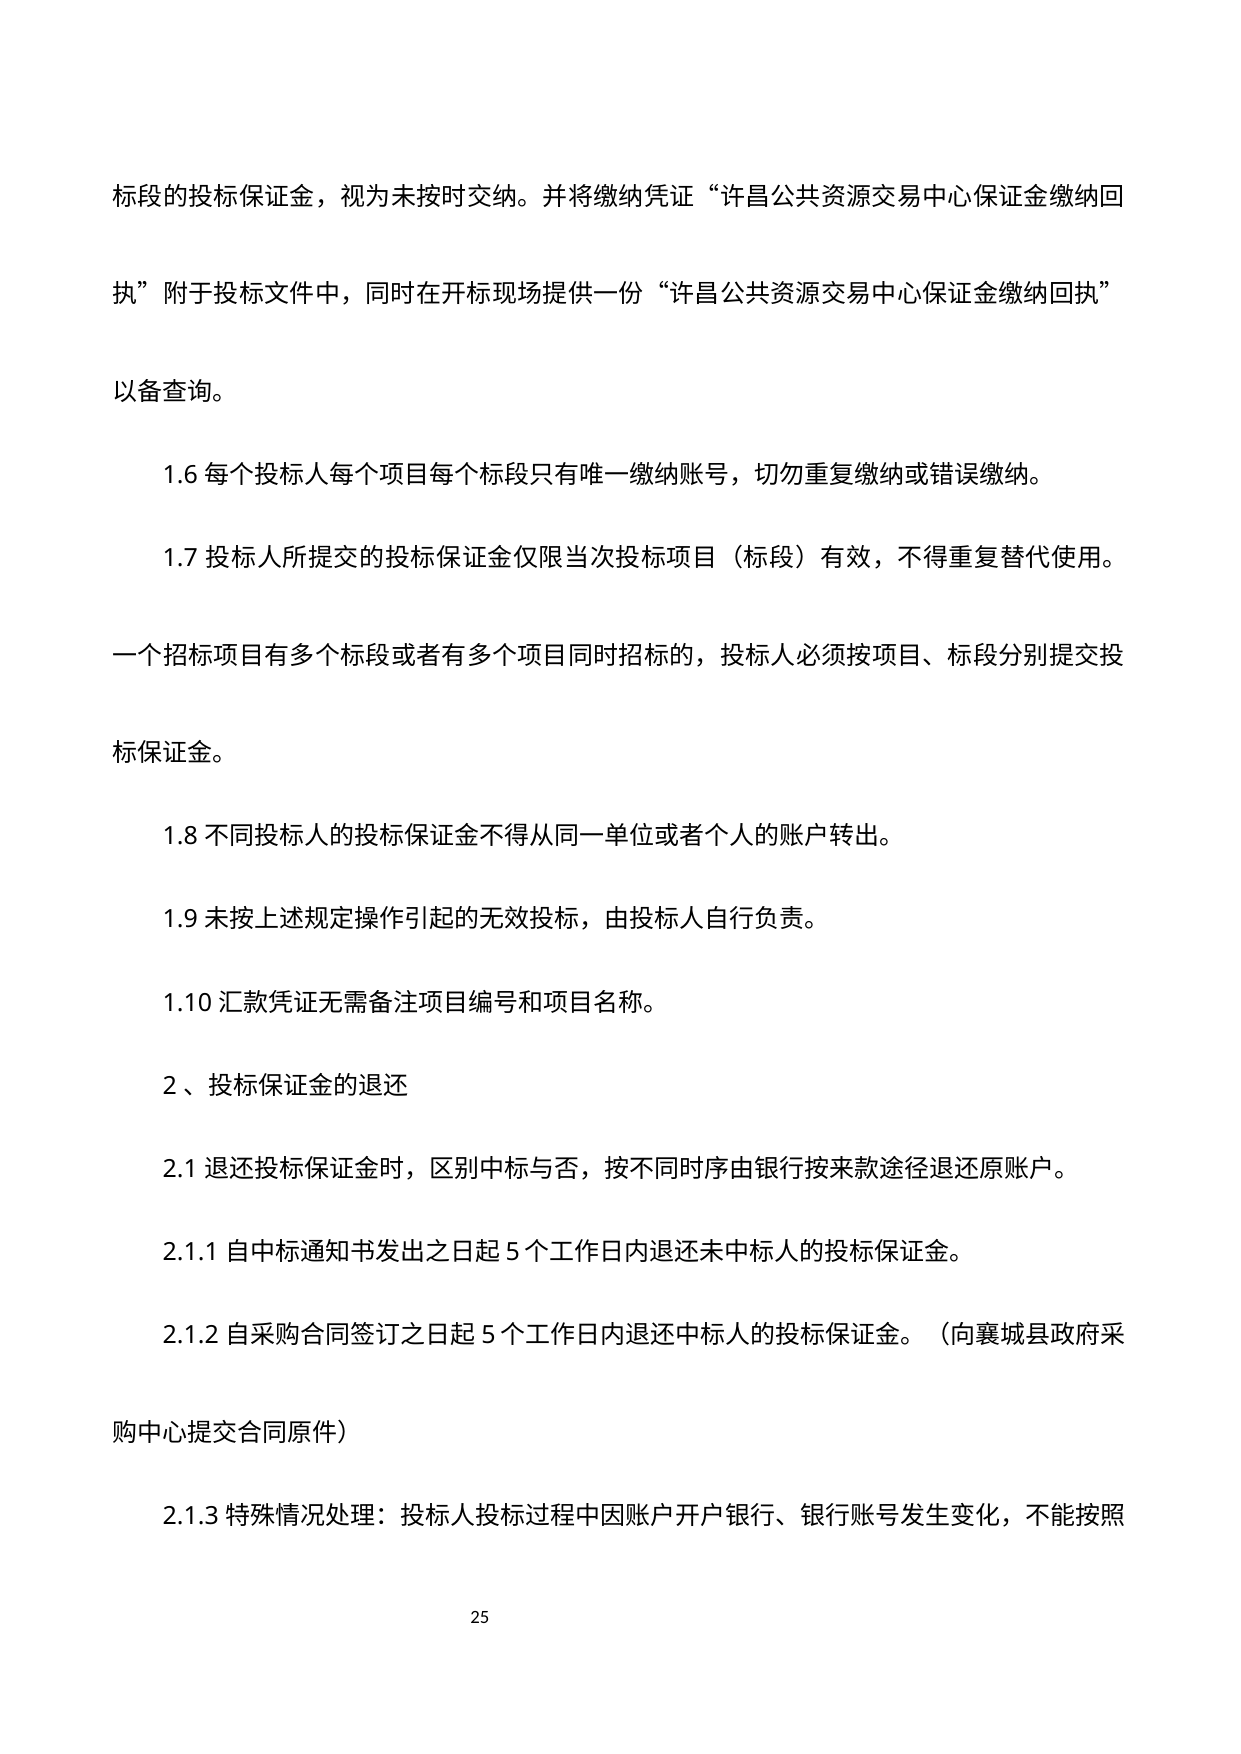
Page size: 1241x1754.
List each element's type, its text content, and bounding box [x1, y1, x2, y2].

text 1.6 每个投标人每个项目每个标段只有唯一缴纳账号，切勿重复缴纳或错误缴纳。 [112, 440, 1128, 505]
text 2.1.2 自采购合同签订之日起5个工作日内退还中标人的投标保证金。（向襄城县政府采购中心提交合同原件） [112, 1300, 1128, 1463]
text 2.1.1 自中标通知书发出之日起5个工作日内退还未中标人的投标保证金。 [112, 1217, 1128, 1282]
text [112, 1481, 1128, 1546]
text 2.1 退还投标保证金时，区别中标与否，按不同时序由银行按来款途径退还原账户。 [112, 1134, 1128, 1199]
text 1.8 不同投标人的投标保证金不得从同一单位或者个人的账户转出。 [112, 801, 1128, 866]
text 1.10 汇款凭证无需备注项目编号和项目名称。 [112, 968, 1128, 1033]
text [112, 162, 1128, 422]
text 2 、投标保证金的退还 [112, 1051, 1128, 1116]
text 1.7 投标人所提交的投标保证金仅限当次投标项目（标段）有效，不得重复替代使用。一个招标项目有多个标段或者有多个项目同时招标的，投标人必须按项目、标段分别提交投标保证金。 [112, 523, 1128, 783]
text 1.9 未按上述规定操作引起的无效投标，由投标人自行负责。 [112, 884, 1128, 949]
